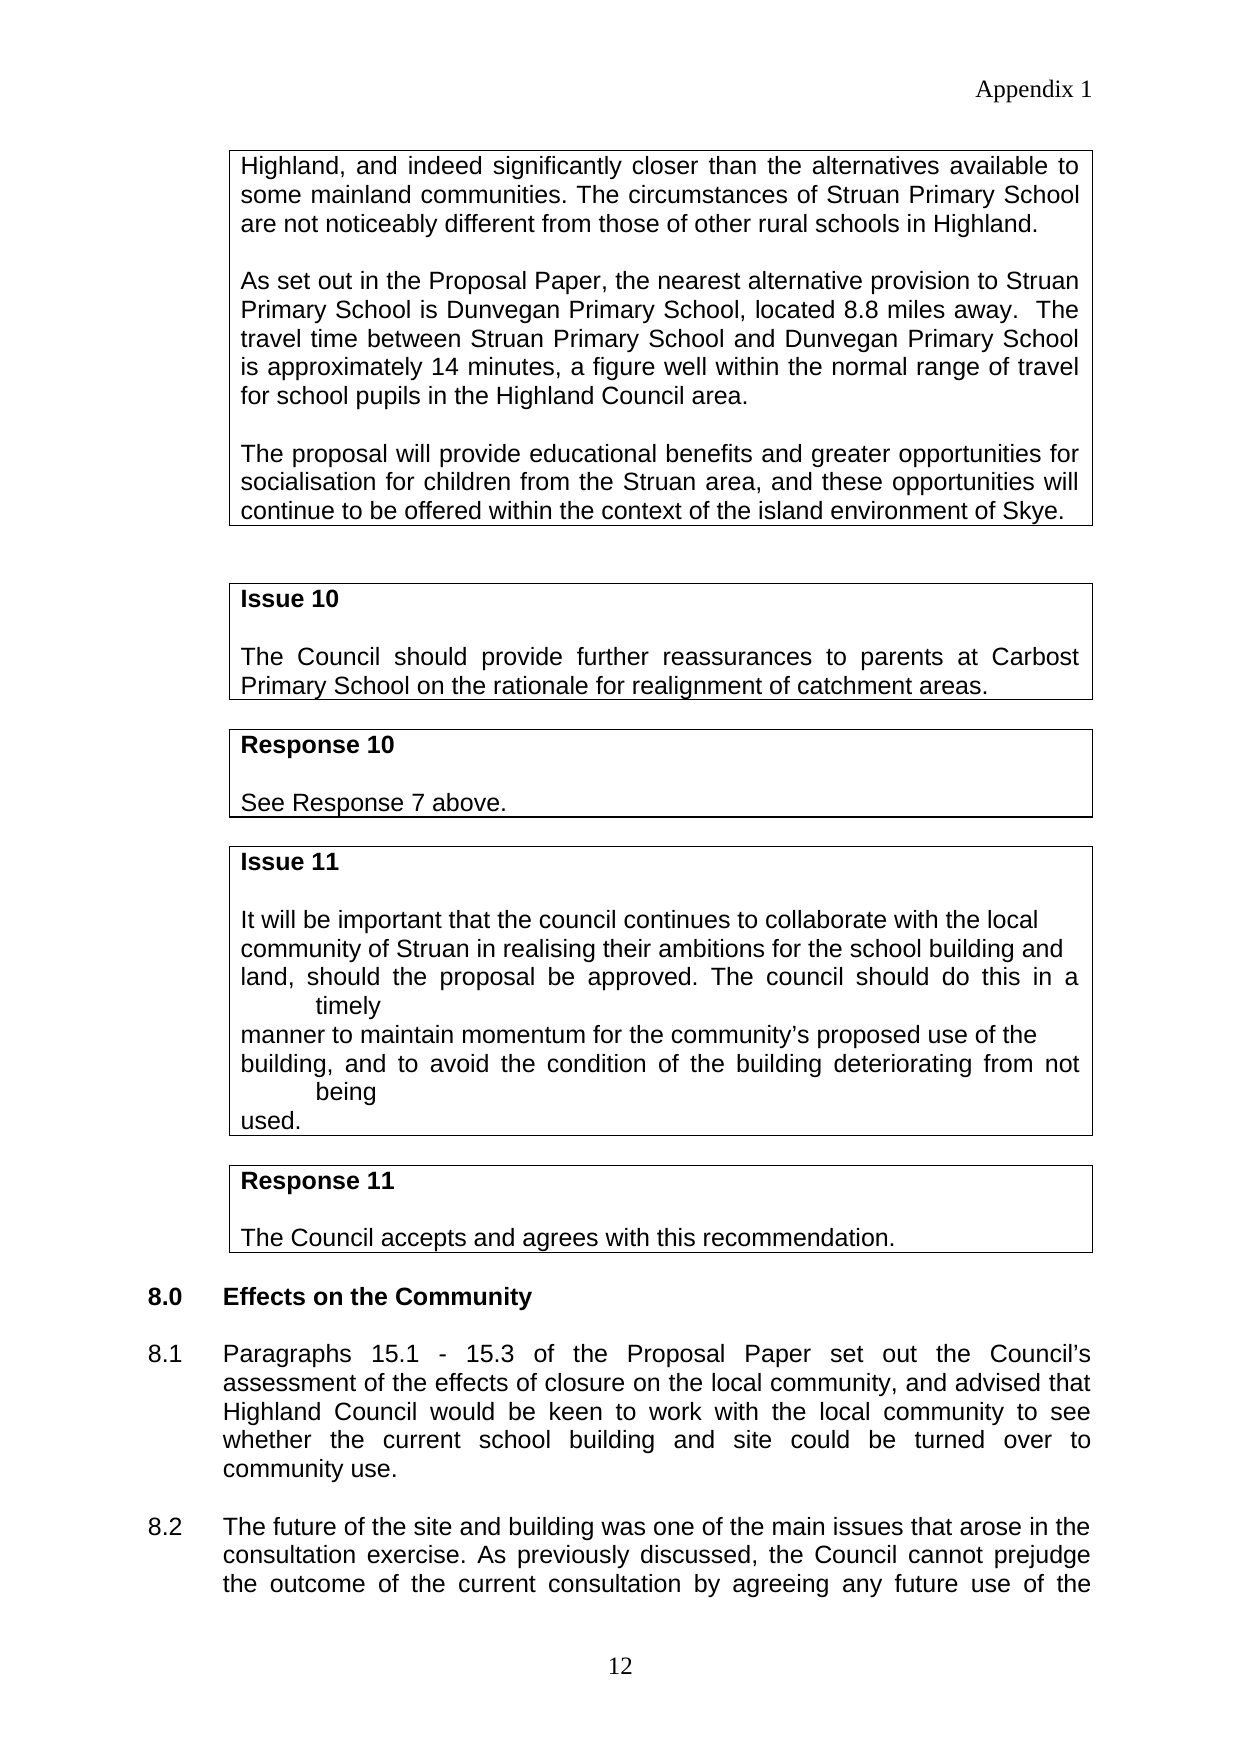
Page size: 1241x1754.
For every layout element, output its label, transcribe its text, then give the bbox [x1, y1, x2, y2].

table_header Issue 10 The Council should provide further reassurances to parents at Carbost Primary School on the rationale for realignment of catchment areas. [230, 584, 1092, 699]
list 8.0 Effects on the Community [148, 1282, 1092, 1310]
table_header Response 10 See Response 7 above. [230, 730, 1092, 816]
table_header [230, 151, 1092, 525]
table_header Issue 11 It will be important that the council continues to collaborate with the local community of Struan in realising their ambitions for the school building and land, should the proposal be approved. The council should do this in a timely manner to maintain momentum for the community’s proposed use of the building, and to avoid the condition of the building deteriorating from not being used. [230, 847, 1092, 1135]
table_header Response 11 The Council accepts and agrees with this recommendation. [230, 1166, 1092, 1252]
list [148, 1512, 1092, 1598]
list 8.1 Paragraphs 15.1 - 15.3 of the Proposal Paper set out the Council’s assessment of the effects of closure on the local community, and advised that Highland Council would be keen to work with the local community to see whether the current school building and site could be turned over to community use. [148, 1339, 1092, 1483]
